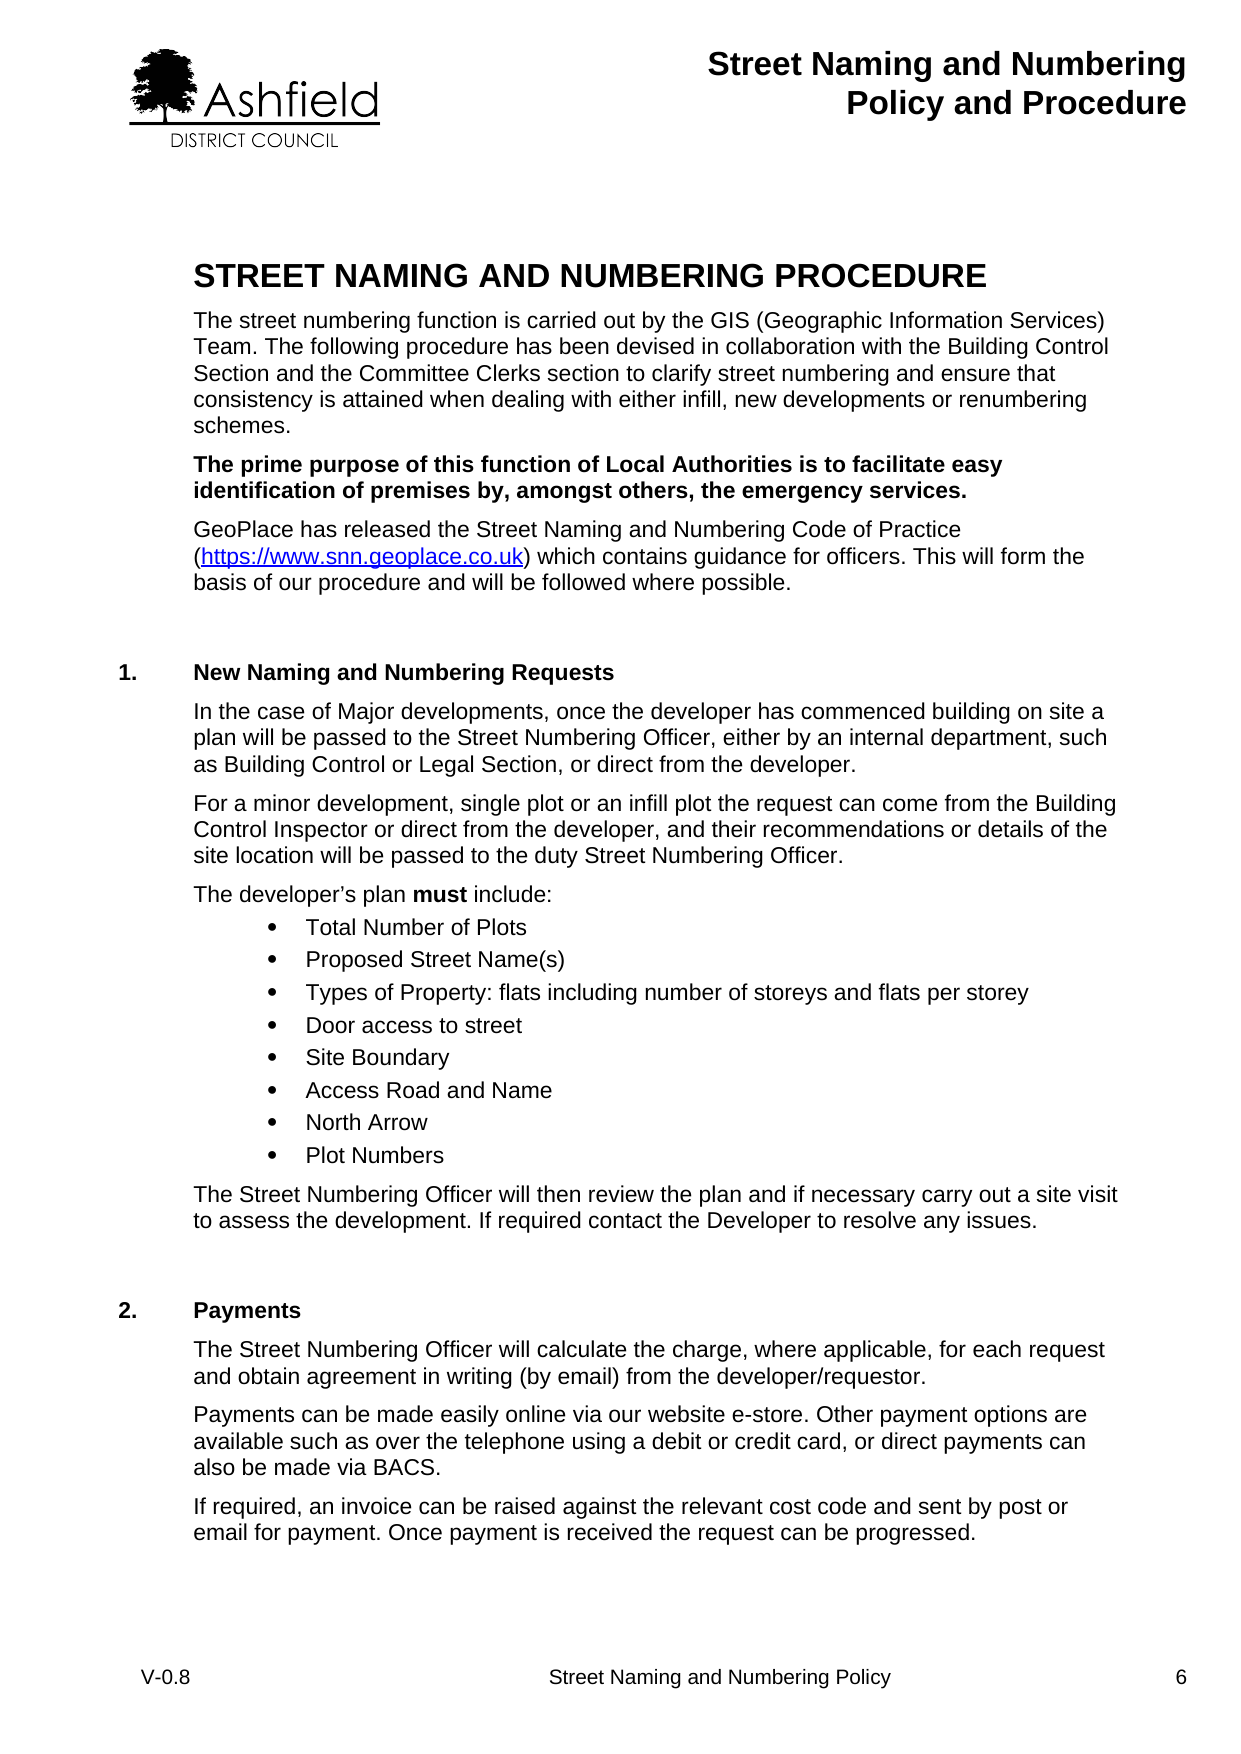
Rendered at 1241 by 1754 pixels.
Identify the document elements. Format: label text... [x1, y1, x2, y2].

list Total Number of Plots [268, 914, 1122, 940]
list Payments [118, 1297, 1122, 1324]
list North Arrow [268, 1109, 1122, 1136]
text The prime purpose of this function of Local Authorities is to facilitate easy identification of premises by, amongst others, the emergency services. [193, 451, 1122, 504]
list New Naming and Numbering Requests [118, 659, 1122, 686]
list Plot Numbers [268, 1142, 1122, 1168]
text If required, an invoice can be raised against the relevant cost code and sent by post or email for payment. Once payment is received the request can be progressed. [193, 1493, 1122, 1546]
text The Street Numbering Officer will calculate the charge, where applicable, for each request and obtain agreement in writing (by email) from the developer/requestor. [193, 1336, 1122, 1389]
list Door access to street [268, 1012, 1122, 1038]
list Access Road and Name [268, 1077, 1122, 1103]
list Site Boundary [268, 1044, 1122, 1071]
text The street numbering function is carried out by the GIS (Geographic Information Services) Team. The following procedure has been devised in collaboration with the Building Control Section and the Committee Clerks section to clarify street numbering and ensure that consistency is attained when dealing with either infill, new developments or renumbering schemes. [193, 307, 1122, 438]
text The Street Numbering Officer will then review the plan and if necessary carry out a site visit to assess the development. If required contact the Developer to resolve any issues. [193, 1181, 1122, 1233]
text Payments can be made easily online via our website e-store. Other payment options are available such as over the telephone using a debit or credit card, or direct payments can also be made via BACS. [193, 1401, 1122, 1481]
text The developer’s plan must include: [193, 881, 1122, 907]
text STREET NAMING AND NUMBERING PROCEDURE [193, 217, 1122, 294]
text In the case of Major developments, once the developer has commenced building on site a plan will be passed to the Street Numbering Officer, either by an internal department, such as Building Control or Legal Section, or direct from the developer. [193, 698, 1122, 777]
text GeoPlace has released the Street Naming and Numbering Code of Practice (https://www.snn.geoplace.co.uk) which contains guidance for officers. This will form the basis of our procedure and will be followed where possible. [193, 516, 1122, 595]
list Types of Property: flats including number of storeys and flats per storey [268, 979, 1122, 1005]
text For a minor development, single plot or an infill plot the request can come from the Building Control Inspector or direct from the developer, and their recommendations or details of the site location will be passed to the duty Street Numbering Officer. [193, 789, 1122, 869]
list Proposed Street Name(s) [268, 946, 1122, 973]
